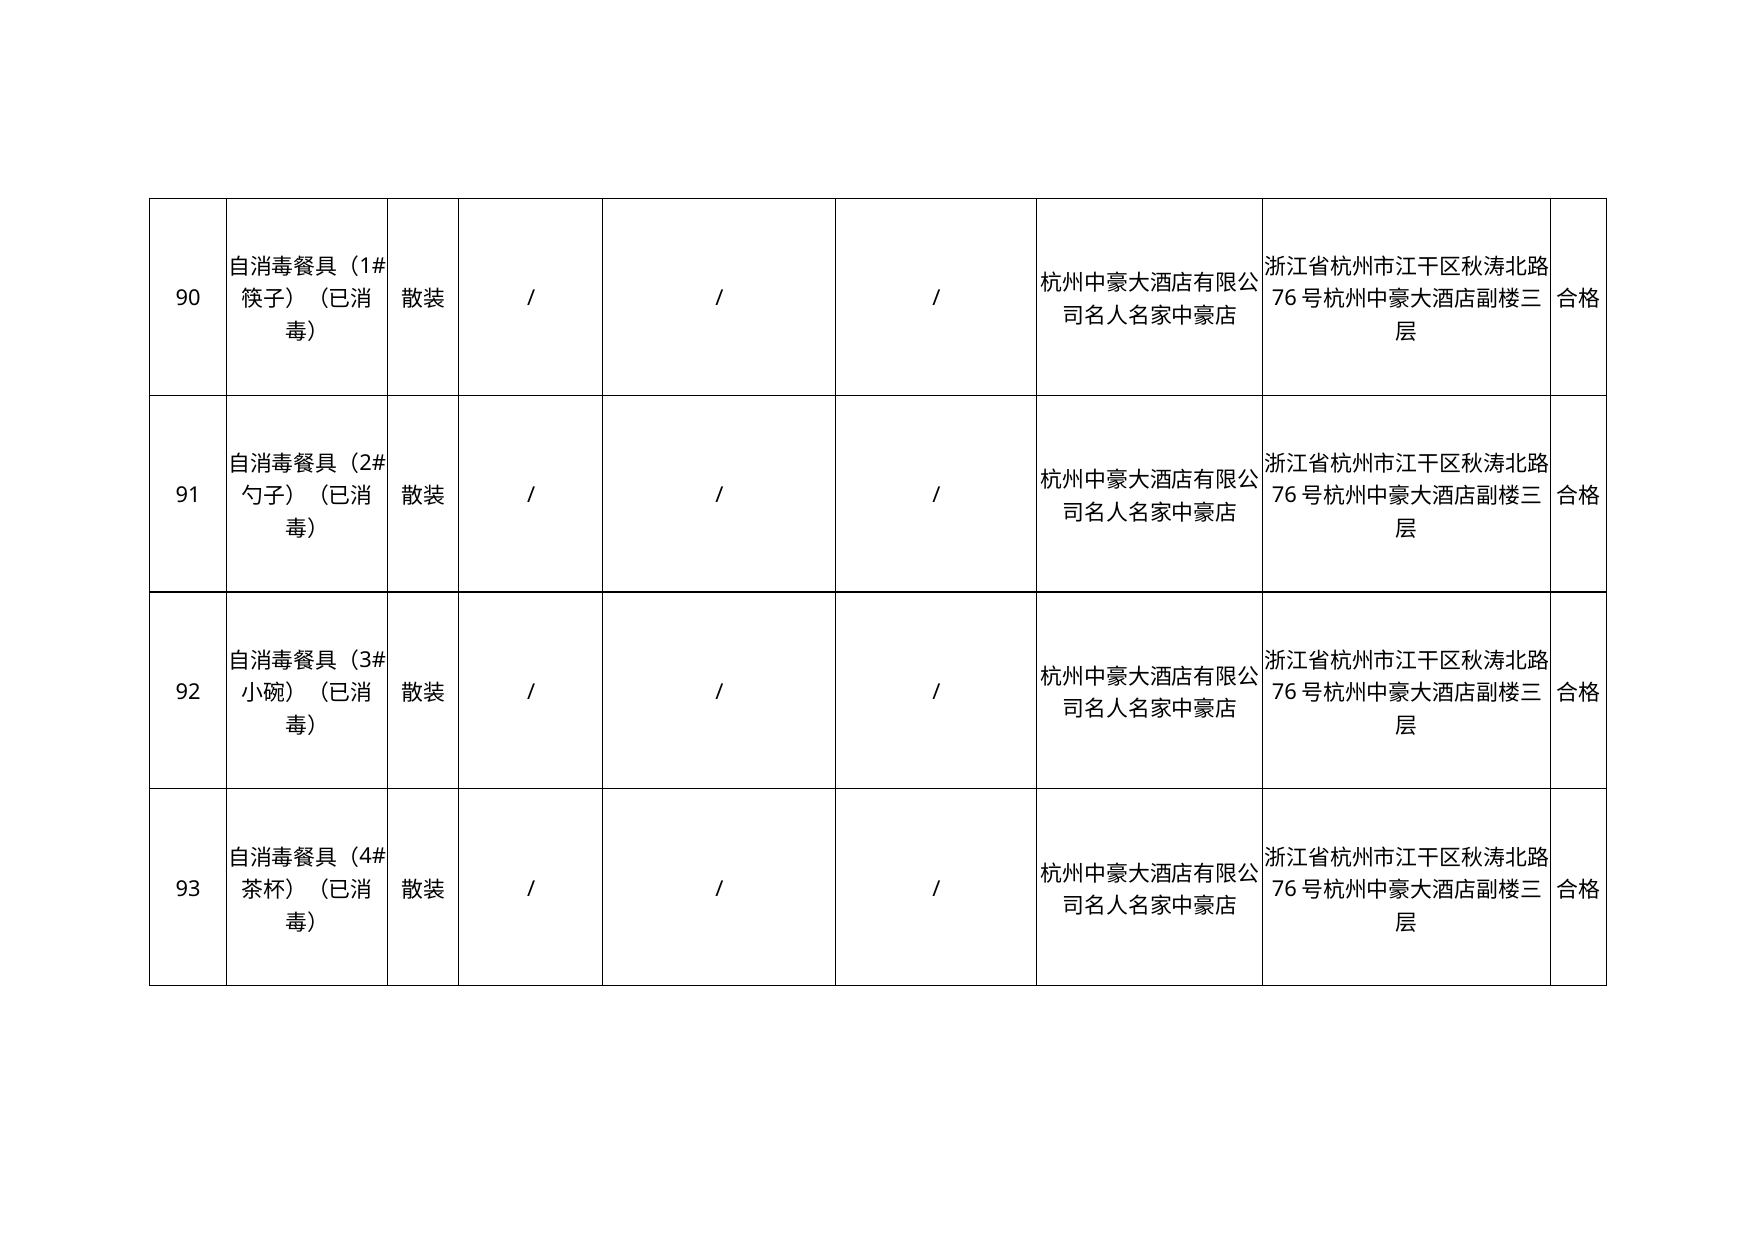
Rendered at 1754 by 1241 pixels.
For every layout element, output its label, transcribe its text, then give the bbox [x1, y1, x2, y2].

table_cell 90 [150, 199, 226, 394]
table_cell 91 [150, 396, 226, 591]
table_cell 92 [150, 593, 226, 788]
table_cell 自消毒餐具（4#茶杯）（已消毒） [227, 789, 387, 985]
table_cell 浙江省杭州市江干区秋涛北路76号杭州中豪大酒店副楼三层 [1263, 199, 1550, 394]
table_cell 自消毒餐具（1#筷子）（已消毒） [227, 199, 387, 394]
table_cell 散装 [388, 789, 458, 985]
table_cell / [836, 199, 1036, 394]
table_cell / [459, 593, 602, 788]
table_cell 自消毒餐具（3#小碗）（已消毒） [227, 593, 387, 788]
table_cell 杭州中豪大酒店有限公司名人名家中豪店 [1037, 199, 1262, 394]
table_cell 杭州中豪大酒店有限公司名人名家中豪店 [1037, 593, 1262, 788]
table_cell 合格 [1551, 199, 1606, 394]
table_cell 散装 [388, 199, 458, 394]
table_cell / [603, 593, 835, 788]
table_cell 合格 [1551, 593, 1606, 788]
table_cell 浙江省杭州市江干区秋涛北路76号杭州中豪大酒店副楼三层 [1263, 593, 1550, 788]
table_cell / [836, 396, 1036, 591]
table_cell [1263, 789, 1550, 985]
table_cell / [836, 789, 1036, 985]
table_cell / [603, 199, 835, 394]
table_cell / [836, 593, 1036, 788]
table_cell / [603, 789, 835, 985]
table_cell 散装 [388, 593, 458, 788]
table_cell 合格 [1551, 396, 1606, 591]
table_cell 杭州中豪大酒店有限公司名人名家中豪店 [1037, 789, 1262, 985]
table_cell 93 [150, 789, 226, 985]
table_cell 散装 [388, 396, 458, 591]
table_cell 合格 [1551, 789, 1606, 985]
table_cell 杭州中豪大酒店有限公司名人名家中豪店 [1037, 396, 1262, 591]
table_cell 自消毒餐具（2#勺子）（已消毒） [227, 396, 387, 591]
table_cell / [603, 396, 835, 591]
table_cell 浙江省杭州市江干区秋涛北路76号杭州中豪大酒店副楼三层 [1263, 396, 1550, 591]
table_cell / [459, 396, 602, 591]
table_cell / [459, 789, 602, 985]
table_cell / [459, 199, 602, 394]
